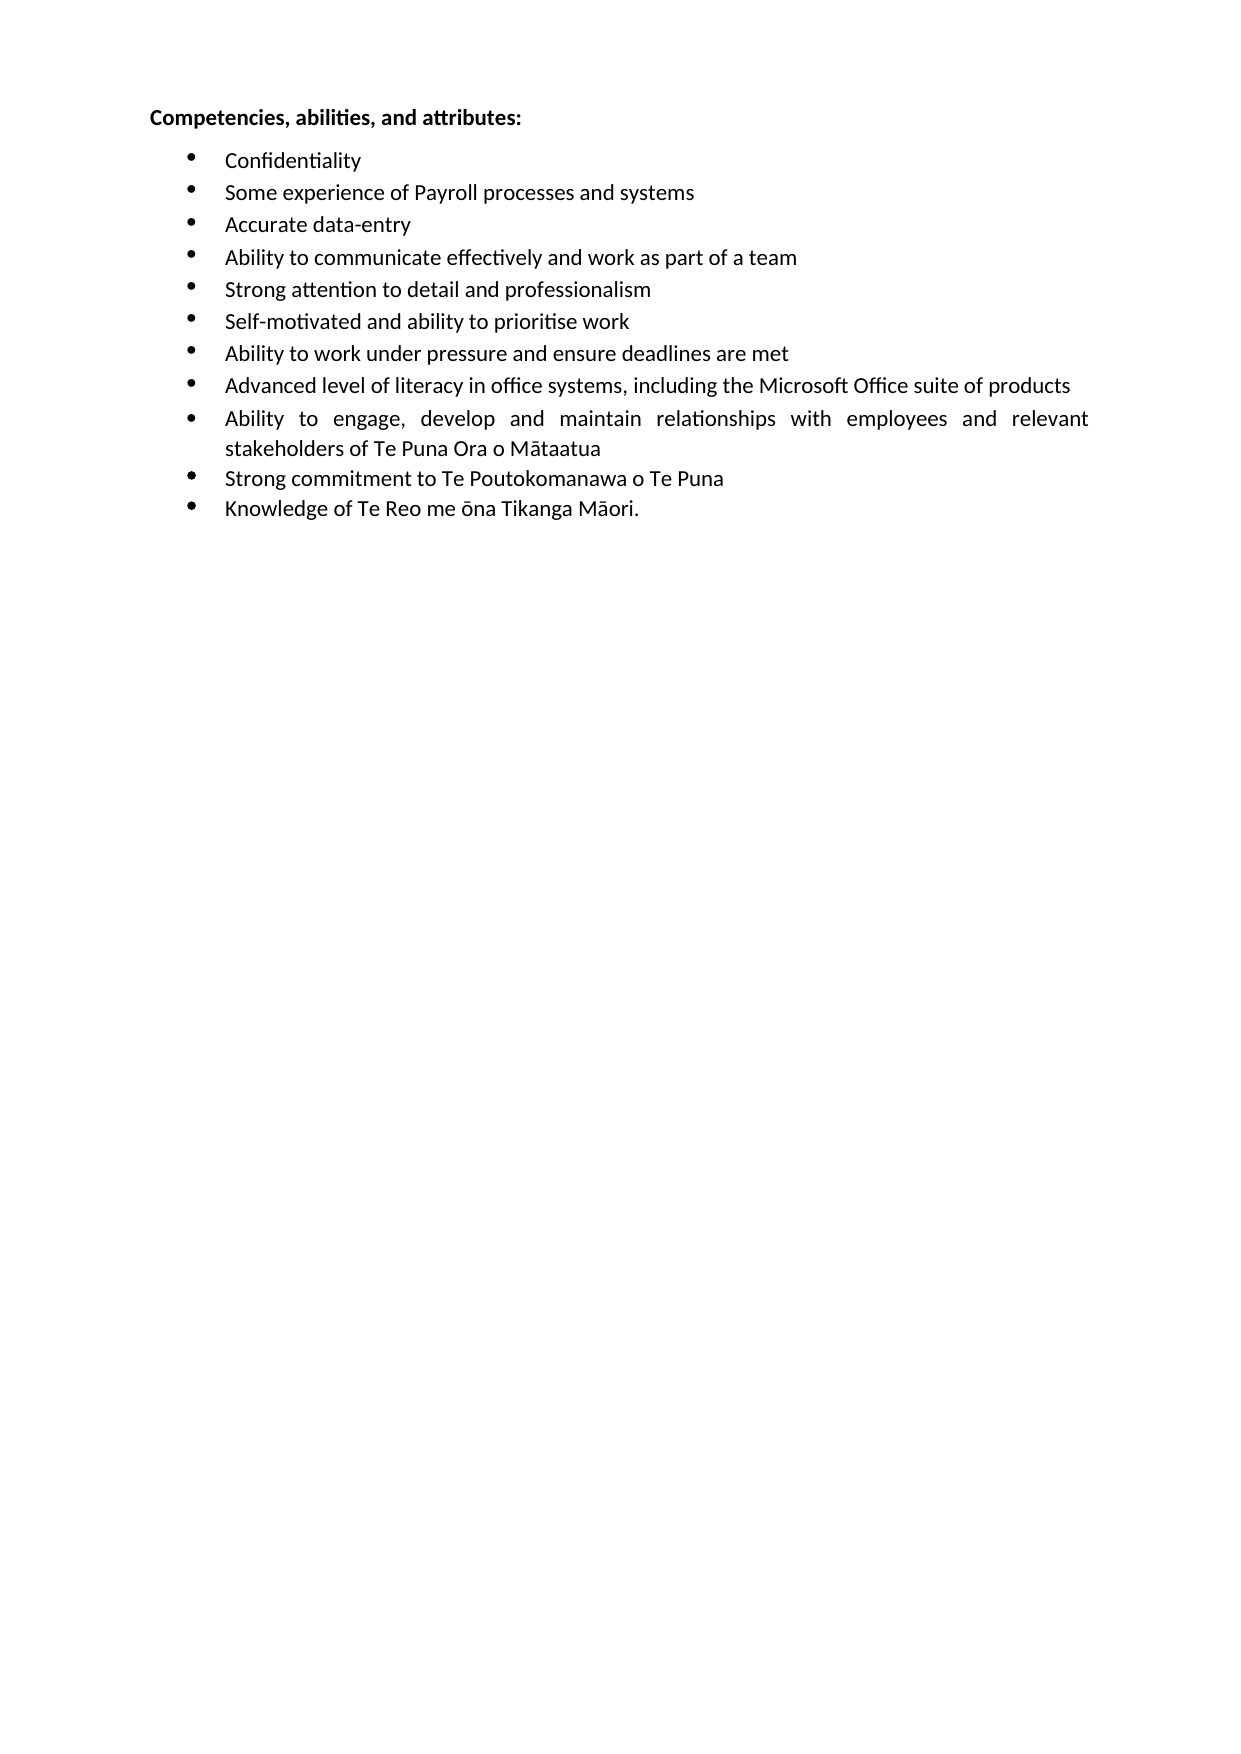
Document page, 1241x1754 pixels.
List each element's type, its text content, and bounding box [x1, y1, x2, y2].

list Ability to communicate effectively and work as part of a team [187, 243, 1090, 271]
list Knowledge of Te Reo me ōna Tikanga Māori. [187, 494, 1090, 522]
list Accurate data-entry [187, 211, 1090, 238]
text Competencies, abilities, and attributes: [150, 103, 1090, 131]
list Ability to work under pressure and ensure deadlines are met [187, 339, 1090, 367]
list Advanced level of literacy in office systems, including the Microsoft Office suite of products [187, 371, 1090, 399]
list Confidentiality [187, 146, 1090, 174]
list Some experience of Payroll processes and systems [187, 178, 1090, 206]
list Self-motivated and ability to prioritise work [187, 307, 1090, 335]
list Strong attention to detail and professionalism [187, 275, 1090, 303]
list Strong commitment to Te Poutokomanawa o Te Puna [187, 464, 1090, 492]
list Ability to engage, develop and maintain relationships with employees and relevant stakeholders of Te Puna Ora o Mātaatua [187, 404, 1090, 462]
